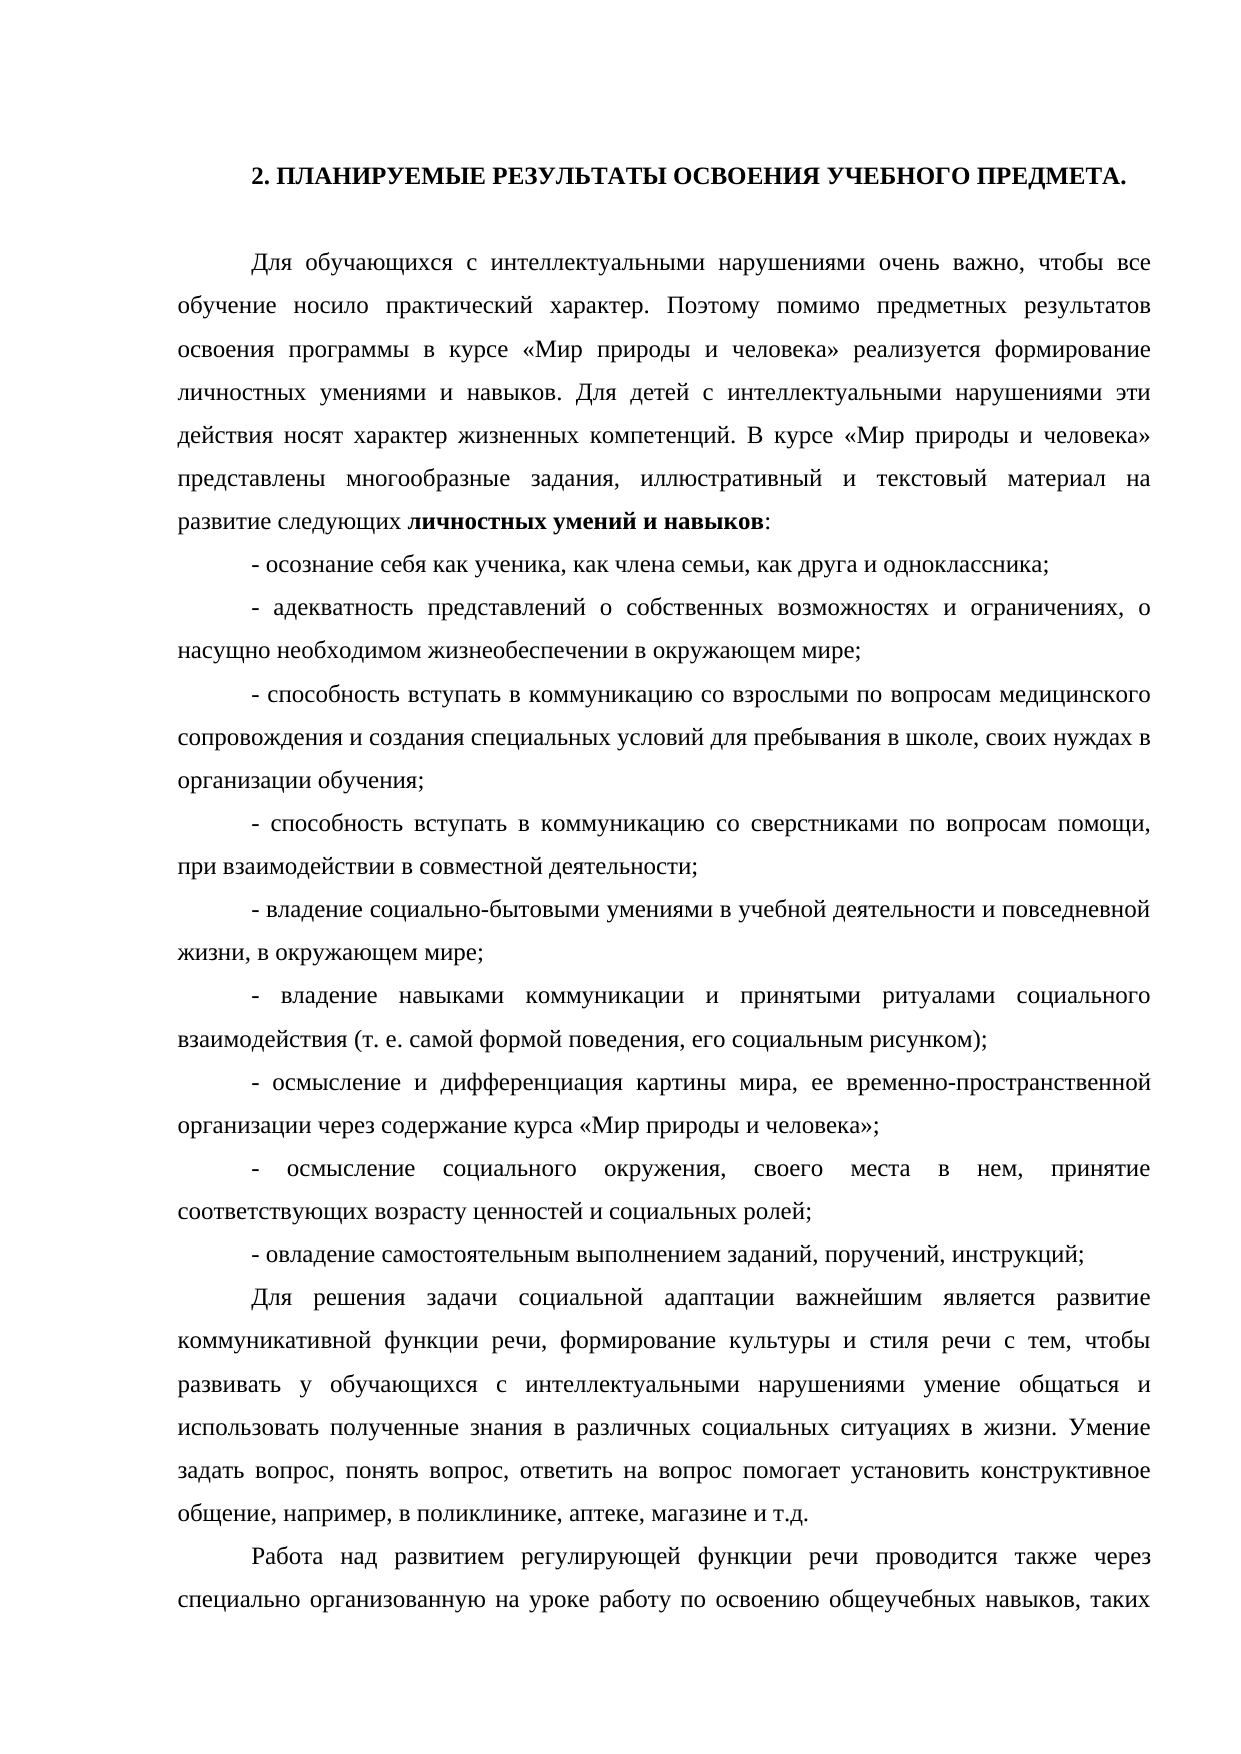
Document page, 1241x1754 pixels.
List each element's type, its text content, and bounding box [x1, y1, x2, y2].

text - осмысление и дифференциация картины мира, ее временно-пространственной организации через содержание курса «Мир природы и человека»; [177, 1067, 1152, 1139]
text - адекватность представлений о собственных возможностях и ограничениях, о насущно необходимом жизнеобеспечении в окружающем мире; [177, 592, 1152, 664]
text - владение навыками коммуникации и принятыми ритуалами социального взаимодействия (т. е. самой формой поведения, его социальным рисунком); [177, 981, 1152, 1052]
text 2. ПЛАНИРУЕМЫЕ РЕЗУЛЬТАТЫ ОСВОЕНИЯ УЧЕБНОГО ПРЕДМЕТА. [177, 161, 1152, 190]
text Для решения задачи социальной адаптации важнейшим является развитие коммуникативной функции речи, формирование культуры и стиля речи с тем, чтобы развивать у обучающихся с интеллектуальными нарушениями умение общаться и использовать полученные знания в различных социальных ситуациях в жизни. Умение задать вопрос, понять вопрос, ответить на вопрос помогает установить конструктивное общение, например, в поликлинике, аптеке, магазине и т.д. [177, 1282, 1152, 1527]
text - владение социально-бытовыми умениями в учебной деятельности и повседневной жизни, в окружающем мире; [177, 894, 1152, 966]
text - осознание себя как ученика, как члена семьи, как друга и одноклассника; [177, 549, 1152, 578]
text - способность вступать в коммуникацию со взрослыми по вопросам медицинского сопровождения и создания специальных условий для пребывания в школе, своих нуждах в организации обучения; [177, 679, 1152, 794]
text - способность вступать в коммуникацию со сверстниками по вопросам помощи, при взаимодействии в совместной деятельности; [177, 808, 1152, 880]
text Для обучающихся с интеллектуальными нарушениями очень важно, чтобы все обучение носило практический характер. Поэтому помимо предметных результатов освоения программы в курсе «Мир природы и человека» реализуется формирование личностных умениями и навыков. Для детей с интеллектуальными нарушениями эти действия носят характер жизненных компетенций. В курсе «Мир природы и человека» представлены многообразные задания, иллюстративный и текстовый материал на развитие следующих личностных умений и навыков: [177, 247, 1152, 535]
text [177, 1541, 1152, 1613]
text - осмысление социального окружения, своего места в нем, принятие соответствующих возрасту ценностей и социальных ролей; [177, 1153, 1152, 1225]
text - овладение самостоятельным выполнением заданий, поручений, инструкций; [177, 1239, 1152, 1268]
